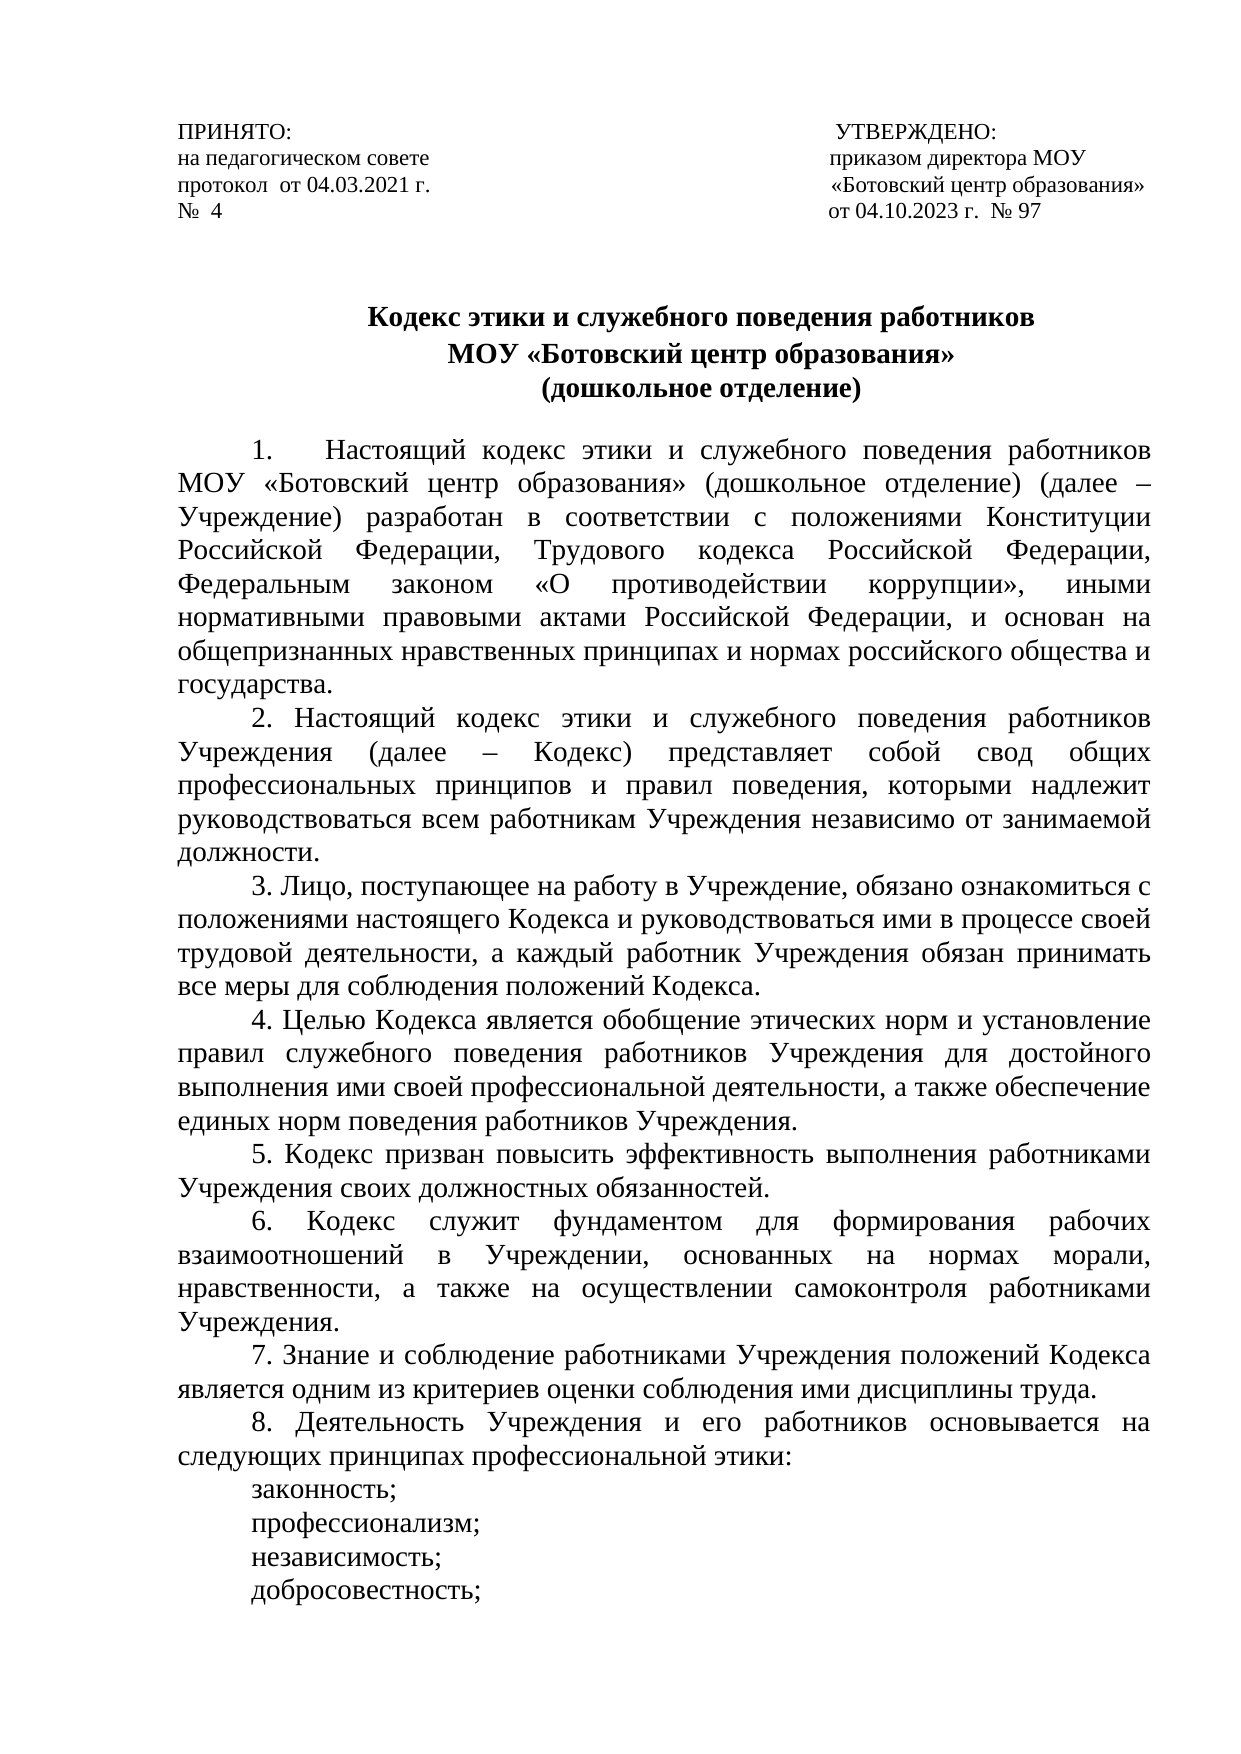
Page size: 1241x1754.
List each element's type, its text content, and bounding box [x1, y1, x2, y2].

text независимость; [177, 1539, 1152, 1572]
list Настоящий кодекс этики и служебного поведения работников МОУ «Ботовский центр образования» (дошкольное отделение) (далее – Учреждение) разработан в соответствии с положениями Конституции Российской Федерации, Трудового кодекса Российской Федерации, Федеральным законом «О противодействии коррупции», иными нормативными правовыми актами Российской Федерации, и основан на общепризнанных нравственных принципах и нормах российского общества и государства. [177, 432, 1152, 700]
text (дошкольное отделение) [177, 370, 1152, 404]
text 7. Знание и соблюдение работниками Учреждения положений Кодекса является одним из критериев оценки соблюдения ими дисциплины труда. [177, 1337, 1152, 1404]
text 4. Целью Кодекса является обобщение этических норм и установление правил служебного поведения работников Учреждения для достойного выполнения ими своей профессиональной деятельности, а также обеспечение единых норм поведения работников Учреждения. [177, 1002, 1152, 1136]
text протокол от 04.03.2021 г. «Ботовский центр образования» [177, 171, 1152, 197]
text 5. Кодекс призван повысить эффективность выполнения работниками Учреждения своих должностных обязанностей. [177, 1136, 1152, 1203]
text 8. Деятельность Учреждения и его работников основывается на следующих принципах профессиональной этики: [177, 1404, 1152, 1472]
text законность; [177, 1472, 1152, 1505]
text 6. Кодекс служит фундаментом для формирования рабочих взаимоотношений в Учреждении, основанных на нормах морали, нравственности, а также на осуществлении самоконтроля работниками Учреждения. [177, 1203, 1152, 1337]
text ПРИНЯТО: УТВЕРЖДЕНО: [177, 118, 1152, 144]
text МОУ «Ботовский центр образования» [177, 337, 1152, 370]
text на педагогическом совете приказом директора МОУ [177, 144, 1152, 171]
text профессионализм; [177, 1505, 1152, 1539]
text Кодекс этики и служебного поведения работников [177, 299, 1152, 332]
text 3. Лицо, поступающее на работу в Учреждение, обязано ознакомиться с положениями настоящего Кодекса и руководствоваться ими в процессе своей трудовой деятельности, а каждый работник Учреждения обязан принимать все меры для соблюдения положений Кодекса. [177, 868, 1152, 1002]
text добросовестность; [177, 1572, 1152, 1606]
text № 4 от 04.10.2023 г. № 97 [177, 197, 1152, 223]
text 2. Настоящий кодекс этики и служебного поведения работников Учреждения (далее – Кодекс) представляет собой свод общих профессиональных принципов и правил поведения, которыми надлежит руководствоваться всем работникам Учреждения независимо от занимаемой должности. [177, 700, 1152, 868]
